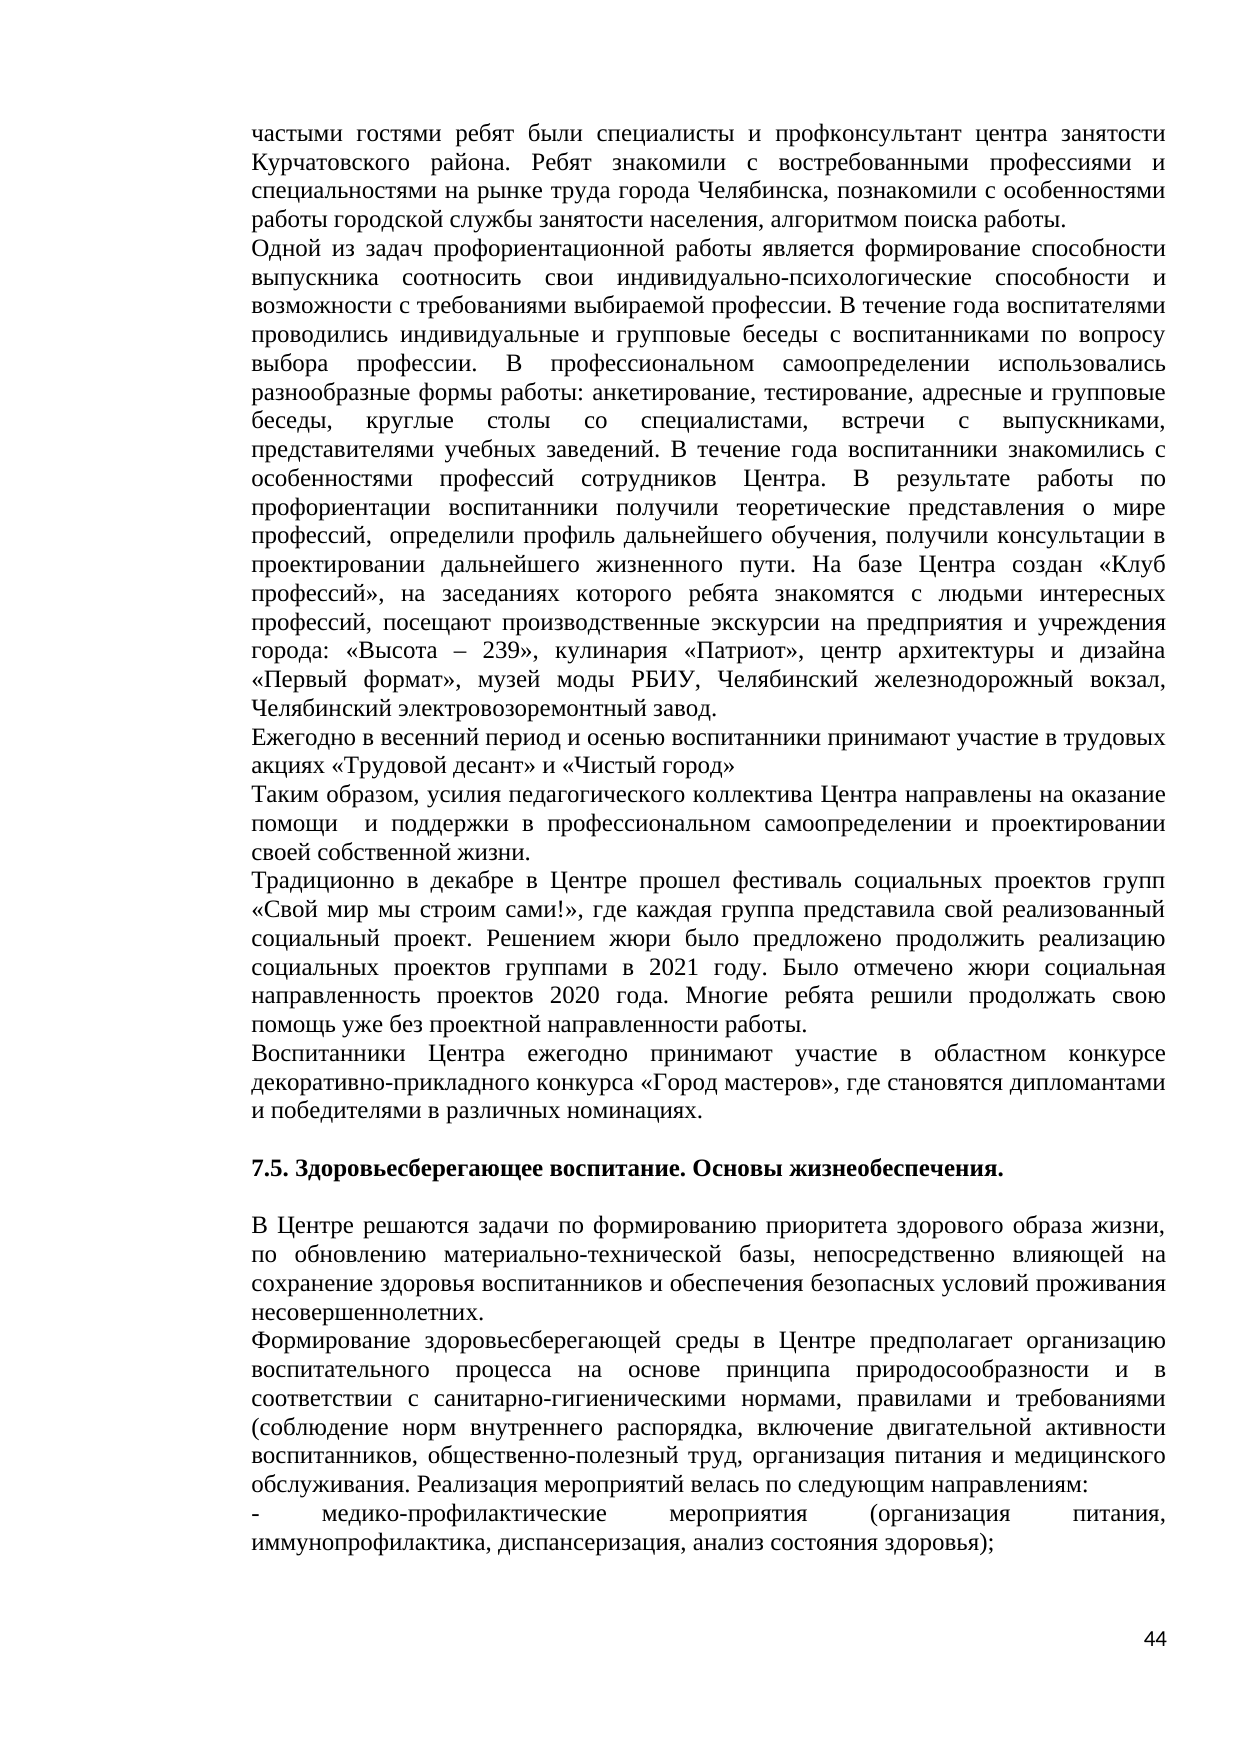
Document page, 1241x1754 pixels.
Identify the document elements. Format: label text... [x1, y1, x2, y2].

text Воспитанники Центра ежегодно принимают участие в областном конкурсе декоративно-прикладного конкурса «Город мастеров», где становятся дипломантами и победителями в различных номинациях. [251, 1038, 1167, 1124]
text Ежегодно в весенний период и осенью воспитанники принимают участие в трудовых акциях «Трудовой десант» и «Чистый город» [251, 722, 1167, 779]
text 7.5. Здоровьесберегающее воспитание. Основы жизнеобеспечения. [251, 1153, 1167, 1182]
text Одной из задач профориентационной работы является формирование способности выпускника соотносить свои индивидуально-психологические способности и возможности с требованиями выбираемой профессии. В течение года воспитателями проводились индивидуальные и групповые беседы с воспитанниками по вопросу выбора профессии. В профессиональном самоопределении использовались разнообразные формы работы: анкетирование, тестирование, адресные и групповые беседы, круглые столы со специалистами, встречи с выпускниками, представителями учебных заведений. В течение года воспитанники знакомились с особенностями профессий сотрудников Центра. В результате работы по профориентации воспитанники получили теоретические представления о мире профессий, определили профиль дальнейшего обучения, получили консультации в проектировании дальнейшего жизненного пути. На базе Центра создан «Клуб профессий», на заседаниях которого ребята знакомятся с людьми интересных профессий, посещают производственные экскурсии на предприятия и учреждения города: «Высота – 239», кулинария «Патриот», центр архитектуры и дизайна «Первый формат», музей моды РБИУ, Челябинский железнодорожный вокзал, Челябинский электровозоремонтный завод. [251, 233, 1167, 722]
text - медико-профилактические мероприятия (организация питания, иммунопрофилактика, диспансеризация, анализ состояния здоровья); [251, 1498, 1167, 1556]
text Традиционно в декабре в Центре прошел фестиваль социальных проектов групп «Свой мир мы строим сами!», где каждая группа представила свой реализованный социальный проект. Решением жюри было предложено продолжить реализацию социальных проектов группами в 2021 году. Было отмечено жюри социальная направленность проектов 2020 года. Многие ребята решили продолжать свою помощь уже без проектной направленности работы. [251, 866, 1167, 1038]
text В Центре решаются задачи по формированию приоритета здорового образа жизни, по обновлению материально-технической базы, непосредственно влияющей на сохранение здоровья воспитанников и обеспечения безопасных условий проживания несовершеннолетних. [251, 1211, 1167, 1326]
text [251, 118, 1167, 233]
text Таким образом, усилия педагогического коллектива Центра направлены на оказание помощи и поддержки в профессиональном самоопределении и проектировании своей собственной жизни. [251, 779, 1167, 866]
text Формирование здоровьесберегающей среды в Центре предполагает организацию воспитательного процесса на основе принципа природосообразности и в соответствии с санитарно-гигиеническими нормами, правилами и требованиями (соблюдение норм внутреннего распорядка, включение двигательной активности воспитанников, общественно-полезный труд, организация питания и медицинского обслуживания. Реализация мероприятий велась по следующим направлениям: [251, 1326, 1167, 1498]
